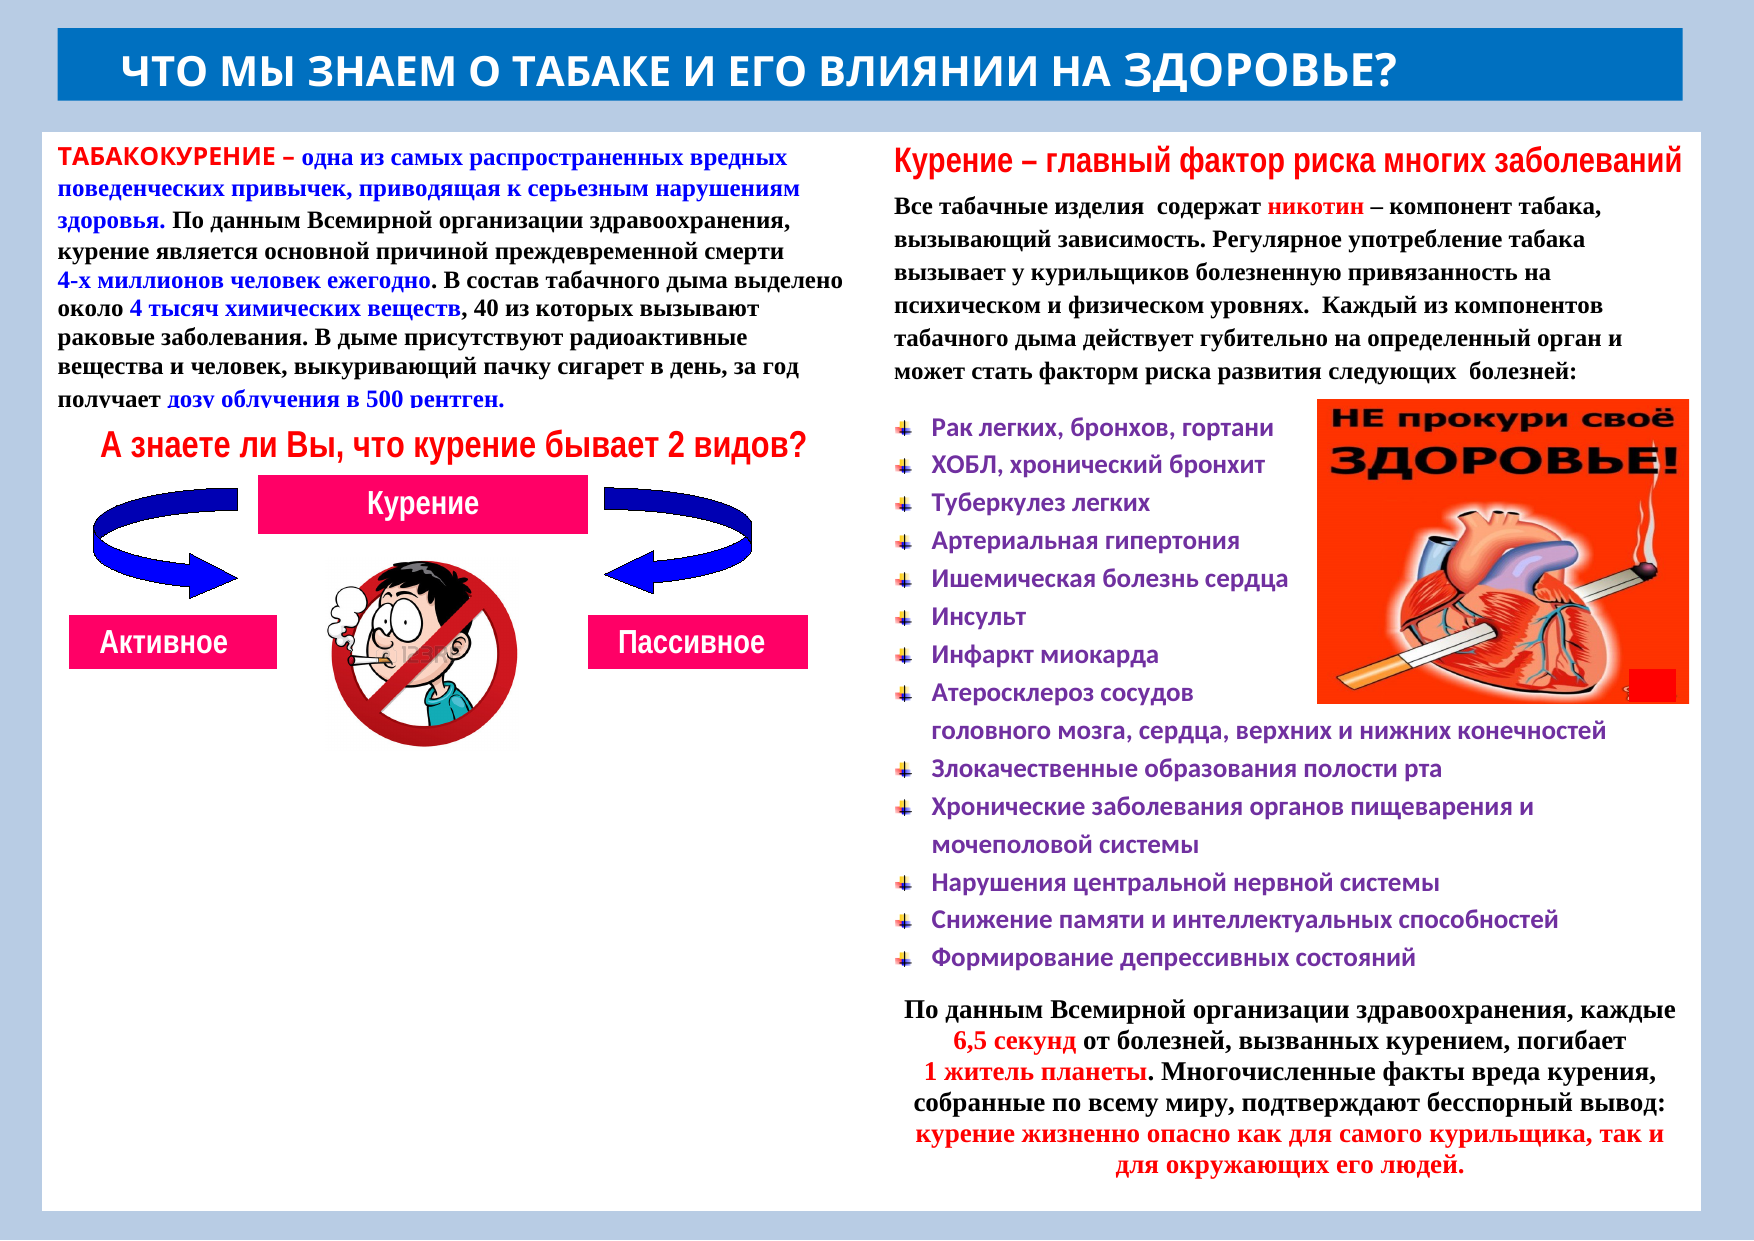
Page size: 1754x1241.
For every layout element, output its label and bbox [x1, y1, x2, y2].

picture [895, 457, 912, 474]
picture [895, 571, 912, 588]
picture [895, 419, 912, 436]
picture [895, 874, 912, 891]
picture [895, 912, 912, 929]
picture [895, 495, 912, 512]
picture [895, 950, 912, 967]
picture [895, 684, 912, 702]
picture [325, 557, 519, 751]
picture [1317, 399, 1690, 704]
picture [895, 760, 912, 778]
picture [895, 798, 912, 816]
picture [895, 609, 912, 626]
picture [895, 646, 912, 664]
picture [895, 533, 912, 550]
